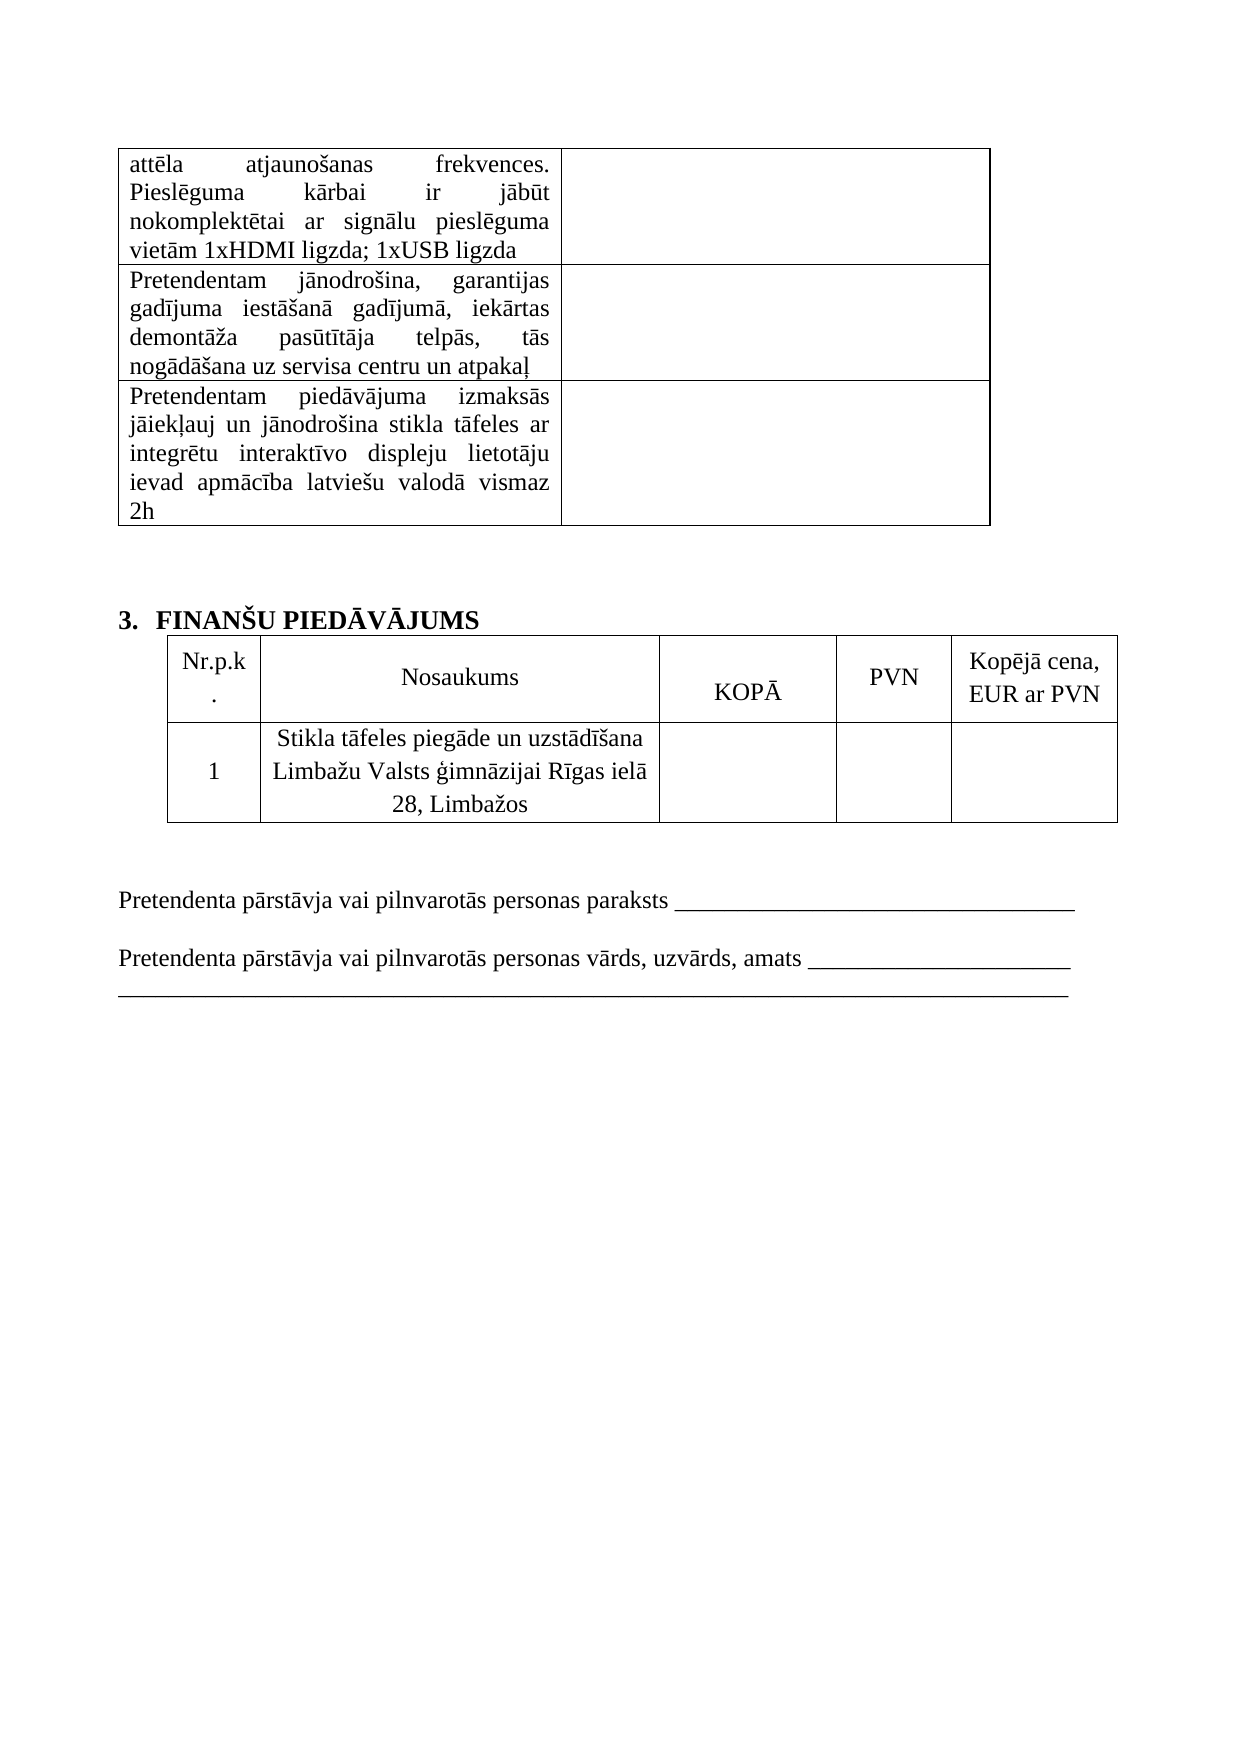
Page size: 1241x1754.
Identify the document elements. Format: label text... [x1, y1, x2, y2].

text Pretendenta pārstāvja vai pilnvarotās personas vārds, uzvārds, amats _____________________ [118, 943, 1167, 971]
table_cell [660, 723, 836, 822]
table_cell Pretendentam piedāvājuma izmaksās jāiekļauj un jānodrošina stikla tāfeles ar integrētu interaktīvo displeju lietotāju ievad apmācība latviešu valodā vismaz 2h [119, 381, 561, 524]
table_header PVN [837, 636, 951, 722]
table_cell [562, 381, 989, 524]
table_header Nosaukums [261, 636, 659, 722]
table_cell Pretendentam jānodrošina, garantijas gadījuma iestāšanā gadījumā, iekārtas demontāža pasūtītāja telpās, tās nogādāšana uz servisa centru un atpakaļ [119, 265, 561, 380]
table_header Kopējā cena, EUR ar PVN [952, 636, 1117, 722]
table_cell KOPĀ [660, 665, 836, 722]
list FINANŠU PIEDĀVĀJUMS [118, 604, 1167, 635]
table_header Nr.p.k. [168, 636, 260, 722]
table_cell [952, 723, 1117, 822]
table_cell [837, 723, 951, 822]
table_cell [119, 149, 561, 264]
table_cell [562, 265, 989, 380]
text ____________________________________________________________________________ [118, 971, 1167, 1000]
table_header [660, 636, 836, 665]
table_cell [562, 149, 989, 264]
text Pretendenta pārstāvja vai pilnvarotās personas paraksts ________________________________ [118, 885, 1167, 914]
table_cell Stikla tāfeles piegāde un uzstādīšana Limbažu Valsts ģimnāzijai Rīgas ielā 28, Limbažos [261, 723, 659, 822]
table_cell 1 [168, 723, 260, 822]
